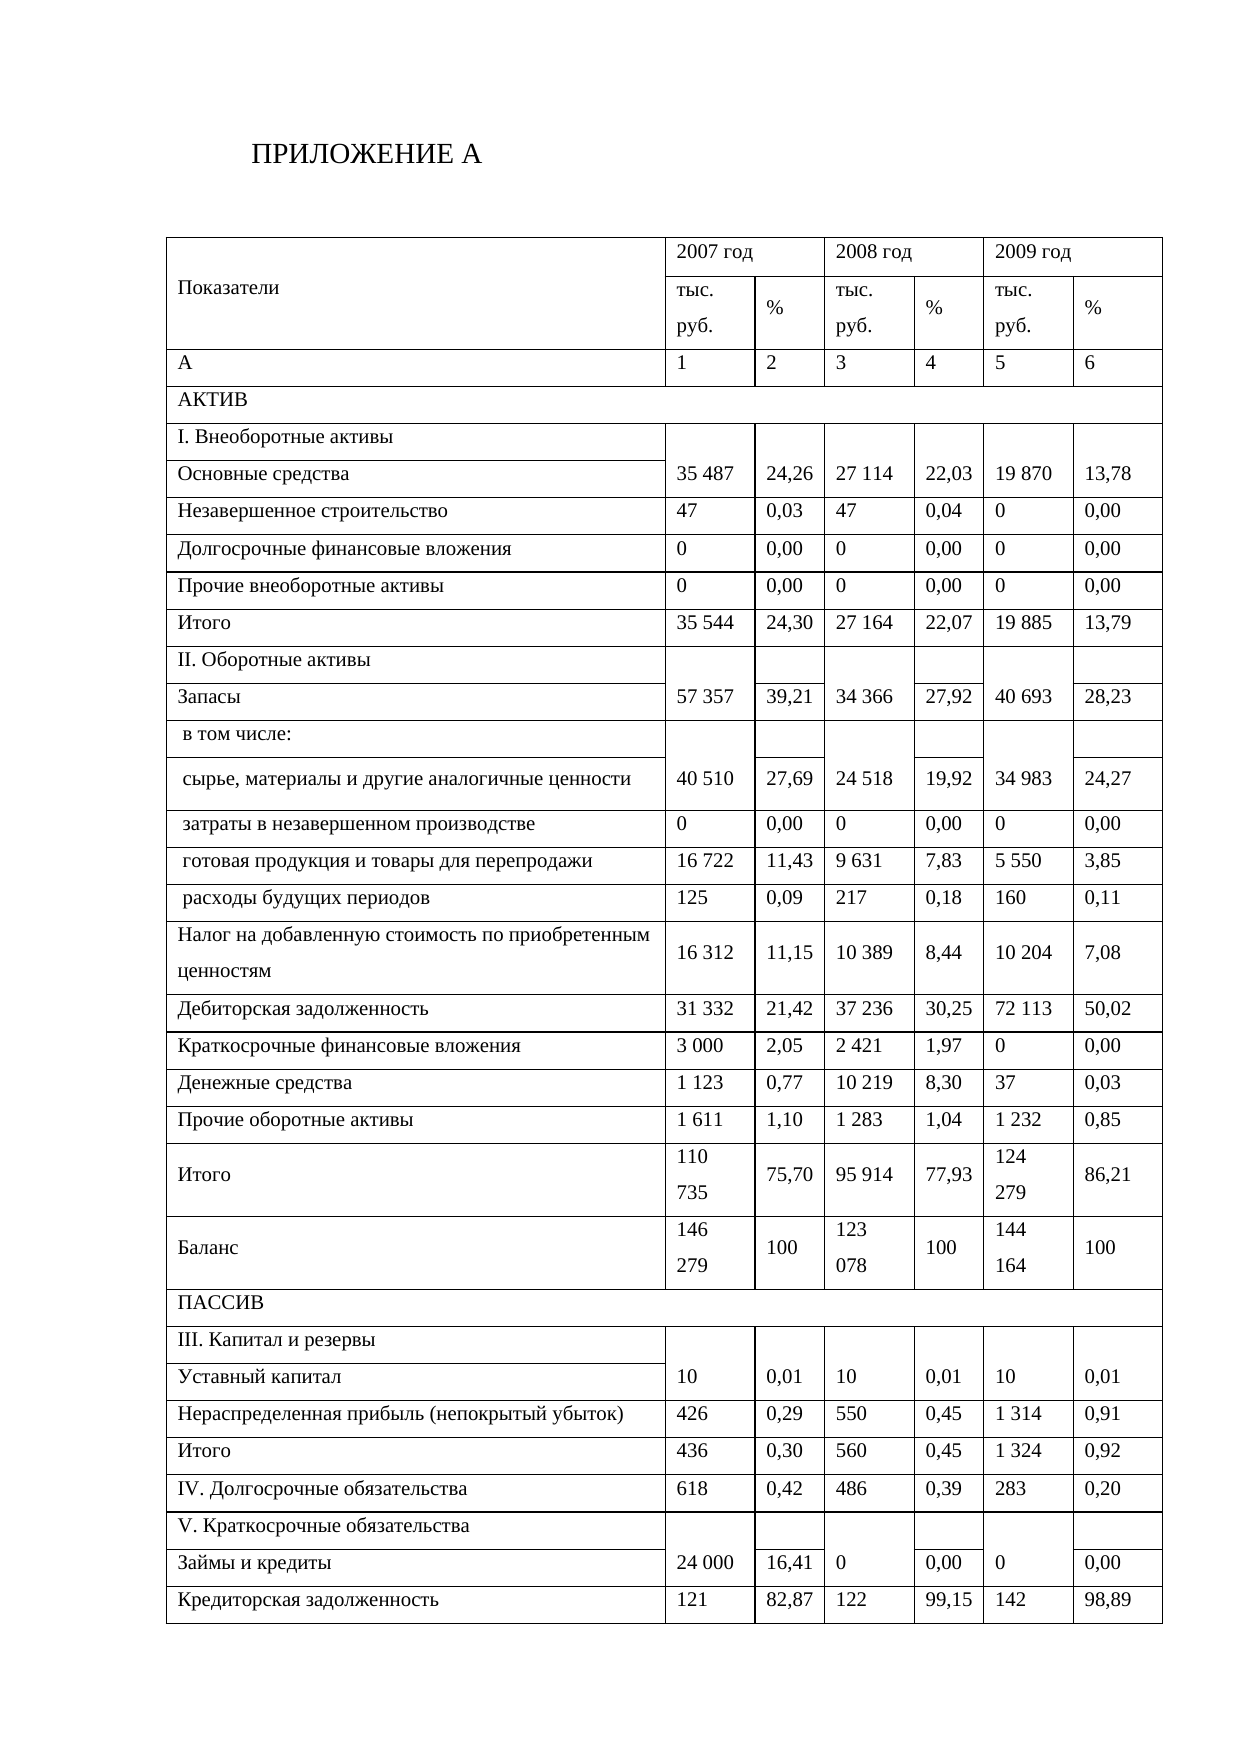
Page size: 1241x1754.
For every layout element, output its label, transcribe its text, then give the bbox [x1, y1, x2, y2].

table_cell 10 [825, 1363, 914, 1400]
table_cell [1074, 721, 1162, 757]
table_cell расходы будущих периодов [167, 885, 665, 921]
table_cell 31 332 [666, 995, 754, 1031]
table_cell 146 279 [666, 1217, 754, 1289]
table_cell 10 [666, 1363, 754, 1400]
table_cell 0,04 [915, 498, 983, 534]
table_cell 39,21 [756, 684, 824, 720]
table_cell 13,78 [1074, 460, 1162, 497]
table_cell 24,26 [756, 460, 824, 497]
table_cell 0,01 [756, 1363, 824, 1400]
table_cell [756, 647, 824, 683]
table_cell 40 510 [666, 757, 754, 810]
table_cell 0 [825, 811, 914, 847]
table_cell [825, 647, 914, 683]
table_cell 1 [666, 350, 754, 386]
table_cell 72 113 [984, 995, 1073, 1031]
table_cell 37 236 [825, 995, 914, 1031]
table_cell 0,00 [915, 1550, 983, 1586]
table_cell 1,97 [915, 1033, 983, 1068]
table_cell [915, 721, 983, 757]
table_cell 28,23 [1074, 684, 1162, 720]
table_cell 0,01 [915, 1363, 983, 1400]
table_cell 124 279 [984, 1144, 1073, 1216]
table_cell 0 [825, 573, 914, 608]
table_cell 0,92 [1074, 1438, 1162, 1474]
table_cell 2 421 [825, 1033, 914, 1068]
table_cell Незавершенное строительство [167, 498, 665, 534]
table_cell 16 312 [666, 922, 754, 994]
table_cell 0,18 [915, 885, 983, 921]
table_cell 19,92 [915, 758, 983, 810]
table_cell 0 [666, 573, 754, 608]
table_cell Налог на добавленную стоимость по приобретенным ценностям [167, 922, 665, 994]
table_cell 86,21 [1074, 1144, 1162, 1216]
table_cell 0,00 [915, 811, 983, 847]
table_cell 0,42 [756, 1475, 824, 1511]
table_cell 1,04 [915, 1107, 983, 1143]
table_cell 436 [666, 1438, 754, 1474]
table_cell % [915, 277, 983, 349]
table_cell [666, 1327, 754, 1363]
table_cell [756, 721, 824, 757]
table_cell [1074, 647, 1162, 683]
table_cell 27,92 [915, 684, 983, 720]
table_cell 144 164 [984, 1217, 1073, 1289]
table_cell 16 722 [666, 848, 754, 884]
table_cell 10 389 [825, 922, 914, 994]
table_cell 35 544 [666, 610, 754, 646]
table_cell 24,27 [1074, 758, 1162, 810]
table_cell 0,00 [1074, 535, 1162, 571]
table_cell Нераспределенная прибыль (непокрытый убыток) [167, 1401, 665, 1437]
table_cell Краткосрочные финансовые вложения [167, 1033, 665, 1068]
table_cell [915, 1513, 983, 1548]
table_cell 27 164 [825, 610, 914, 646]
table_cell 123 078 [825, 1217, 914, 1289]
table_cell затраты в незавершенном производстве [167, 811, 665, 847]
table_cell [756, 424, 824, 460]
table_cell Прочие оборотные активы [167, 1107, 665, 1143]
table_cell 0,01 [1074, 1363, 1162, 1400]
table_cell 0 [825, 1549, 914, 1586]
table_cell 57 357 [666, 683, 754, 720]
table_cell 1 611 [666, 1107, 754, 1143]
table_cell 0 [984, 1033, 1073, 1068]
table_cell 0,77 [756, 1070, 824, 1106]
table_cell 10 [984, 1363, 1073, 1400]
table_cell 47 [825, 498, 914, 534]
table_cell II. Оборотные активы [167, 647, 665, 683]
table_cell [666, 647, 754, 683]
table_cell [825, 1513, 914, 1548]
table_cell Основные средства [167, 461, 665, 497]
table_cell 0 [984, 811, 1073, 847]
table_cell сырье, материалы и другие аналогичные ценности [167, 758, 665, 810]
table_cell 0,03 [756, 498, 824, 534]
table_cell 0,00 [756, 573, 824, 608]
table_cell 22,07 [915, 610, 983, 646]
table_cell 3 [825, 350, 914, 386]
table_cell 19 885 [984, 610, 1073, 646]
table_cell 82,87 [756, 1587, 824, 1623]
table_cell АКТИВ [167, 387, 1162, 423]
table_cell 24 000 [666, 1549, 754, 1586]
table_cell 2 [756, 350, 824, 386]
table_cell Денежные средства [167, 1070, 665, 1106]
table_cell 0,00 [1074, 1033, 1162, 1068]
table_cell 100 [756, 1217, 824, 1289]
table_cell 6 [1074, 350, 1162, 386]
table_cell Уставный капитал [167, 1364, 665, 1400]
table_cell 22,03 [915, 460, 983, 497]
table_cell 100 [1074, 1217, 1162, 1289]
table_cell 13,79 [1074, 610, 1162, 646]
table_cell 0 [825, 535, 914, 571]
table_cell 1 232 [984, 1107, 1073, 1143]
table_cell 0 [984, 498, 1073, 534]
table_cell Дебиторская задолженность [167, 995, 665, 1031]
table_cell 217 [825, 885, 914, 921]
table_cell [984, 647, 1073, 683]
table_cell Займы и кредиты [167, 1550, 665, 1586]
table_cell 0 [666, 811, 754, 847]
table_cell 24 518 [825, 757, 914, 810]
table_cell 0,20 [1074, 1475, 1162, 1511]
table_cell 1,10 [756, 1107, 824, 1143]
table_cell [825, 721, 914, 757]
table_cell 0,39 [915, 1475, 983, 1511]
table_cell 77,93 [915, 1144, 983, 1216]
table_cell [666, 424, 754, 460]
table_cell 3 000 [666, 1033, 754, 1068]
table_cell 1 283 [825, 1107, 914, 1143]
table_cell 486 [825, 1475, 914, 1511]
table_cell 0,45 [915, 1401, 983, 1437]
table_cell 0,00 [915, 535, 983, 571]
table_cell 3,85 [1074, 848, 1162, 884]
table_cell 50,02 [1074, 995, 1162, 1031]
table_cell [984, 1327, 1073, 1363]
table_cell [1074, 1327, 1162, 1363]
table_cell 35 487 [666, 460, 754, 497]
table_cell 34 366 [825, 683, 914, 720]
table_cell 0,00 [1074, 1550, 1162, 1586]
table_cell тыс. руб. [825, 277, 914, 349]
table_cell Баланс [167, 1217, 665, 1289]
table_cell 11,43 [756, 848, 824, 884]
table_header Показатели [167, 238, 665, 349]
table_cell 7,83 [915, 848, 983, 884]
table_cell [984, 424, 1073, 460]
table_cell 110 735 [666, 1144, 754, 1216]
table_cell 75,70 [756, 1144, 824, 1216]
table_cell [666, 1513, 754, 1548]
table_cell 27 114 [825, 460, 914, 497]
table_cell Итого [167, 610, 665, 646]
table_cell 5 550 [984, 848, 1073, 884]
table_cell 100 [915, 1217, 983, 1289]
table_cell 8,44 [915, 922, 983, 994]
table_cell 0,11 [1074, 885, 1162, 921]
table_cell [915, 1327, 983, 1363]
table_cell 122 032 [825, 1587, 914, 1623]
table_cell [915, 424, 983, 460]
table_cell 0,00 [1074, 811, 1162, 847]
table_cell 0 [984, 1549, 1073, 1586]
table_cell 40 693 [984, 683, 1073, 720]
table_cell 11,15 [756, 922, 824, 994]
table_cell А [167, 350, 665, 386]
table_cell 16,41 [756, 1550, 824, 1586]
table_cell ПАССИВ [167, 1290, 1162, 1326]
table_cell 10 219 [825, 1070, 914, 1106]
table_cell 7,08 [1074, 922, 1162, 994]
table_cell 0,29 [756, 1401, 824, 1437]
table_cell 0,30 [756, 1438, 824, 1474]
table_cell 0,45 [915, 1438, 983, 1474]
table_cell 426 [666, 1401, 754, 1437]
table_cell 0,00 [756, 535, 824, 571]
table_cell 283 [984, 1475, 1073, 1511]
table_cell готовая продукция и товары для перепродажи [167, 848, 665, 884]
table_cell 0,09 [756, 885, 824, 921]
table_cell 99,15 [915, 1587, 983, 1623]
table_cell % [756, 277, 824, 349]
table_cell 0 [666, 535, 754, 571]
table_cell 19 870 [984, 460, 1073, 497]
table_cell 0,00 [1074, 498, 1162, 534]
table_cell 142 557 [984, 1587, 1073, 1623]
text ПРИЛОЖЕНИЕ А [177, 136, 1152, 170]
table_cell [984, 721, 1073, 757]
table_cell V. Краткосрочные обязательства [167, 1513, 665, 1548]
table_cell [825, 424, 914, 460]
table_cell 47 [666, 498, 754, 534]
table_cell 0,00 [756, 811, 824, 847]
table_cell 618 [666, 1475, 754, 1511]
table_cell 1 314 [984, 1401, 1073, 1437]
table_cell 24,30 [756, 610, 824, 646]
table_cell в том числе: [167, 721, 665, 757]
table_cell 27,69 [756, 758, 824, 810]
table_cell 95 914 [825, 1144, 914, 1216]
table_cell 0,00 [915, 573, 983, 608]
table_cell 4 [915, 350, 983, 386]
table_cell [825, 1327, 914, 1363]
table_header 2008 год [825, 238, 983, 276]
table_cell [756, 1513, 824, 1548]
table_cell Прочие внеоборотные активы [167, 573, 665, 608]
table_cell 1 324 [984, 1438, 1073, 1474]
table_cell [1074, 424, 1162, 460]
table_cell 2,05 [756, 1033, 824, 1068]
table_header 2007 год [666, 238, 824, 276]
table_cell III. Капитал и резервы [167, 1327, 665, 1363]
table_cell 10 204 [984, 922, 1073, 994]
table_cell 30,25 [915, 995, 983, 1031]
table_cell 98,89 [1074, 1587, 1162, 1623]
table_cell 0,03 [1074, 1070, 1162, 1106]
table_header 2009 год [984, 238, 1162, 276]
table_cell 550 [825, 1401, 914, 1437]
table_cell Итого [167, 1144, 665, 1216]
table_cell 0 [984, 535, 1073, 571]
table_cell % [1074, 277, 1162, 349]
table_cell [167, 1587, 665, 1623]
table_cell 37 [984, 1070, 1073, 1106]
table_cell IV. Долгосрочные обязательства [167, 1475, 665, 1511]
table_cell 0,00 [1074, 573, 1162, 608]
table_cell [666, 721, 754, 757]
table_cell 34 983 [984, 757, 1073, 810]
table_cell 21,42 [756, 995, 824, 1031]
table_cell 1 123 [666, 1070, 754, 1106]
table_cell Запасы [167, 684, 665, 720]
table_cell Долгосрочные финансовые вложения [167, 535, 665, 571]
table_cell 8,30 [915, 1070, 983, 1106]
table_cell I. Внеоборотные активы [167, 424, 665, 460]
table_cell 0 [984, 573, 1073, 608]
table_cell [984, 1513, 1073, 1548]
table_cell 121 225 [666, 1587, 754, 1623]
table_cell 9 631 [825, 848, 914, 884]
table_cell 560 [825, 1438, 914, 1474]
table_cell 0,91 [1074, 1401, 1162, 1437]
table_cell Итого [167, 1438, 665, 1474]
table_cell тыс. руб. [984, 277, 1073, 349]
table_cell 0,85 [1074, 1107, 1162, 1143]
table_cell 5 [984, 350, 1073, 386]
table_cell 125 [666, 885, 754, 921]
table_cell [915, 647, 983, 683]
table_cell тыс. руб. [666, 277, 754, 349]
table_cell [1074, 1513, 1162, 1548]
table_cell [756, 1327, 824, 1363]
table_cell 160 [984, 885, 1073, 921]
